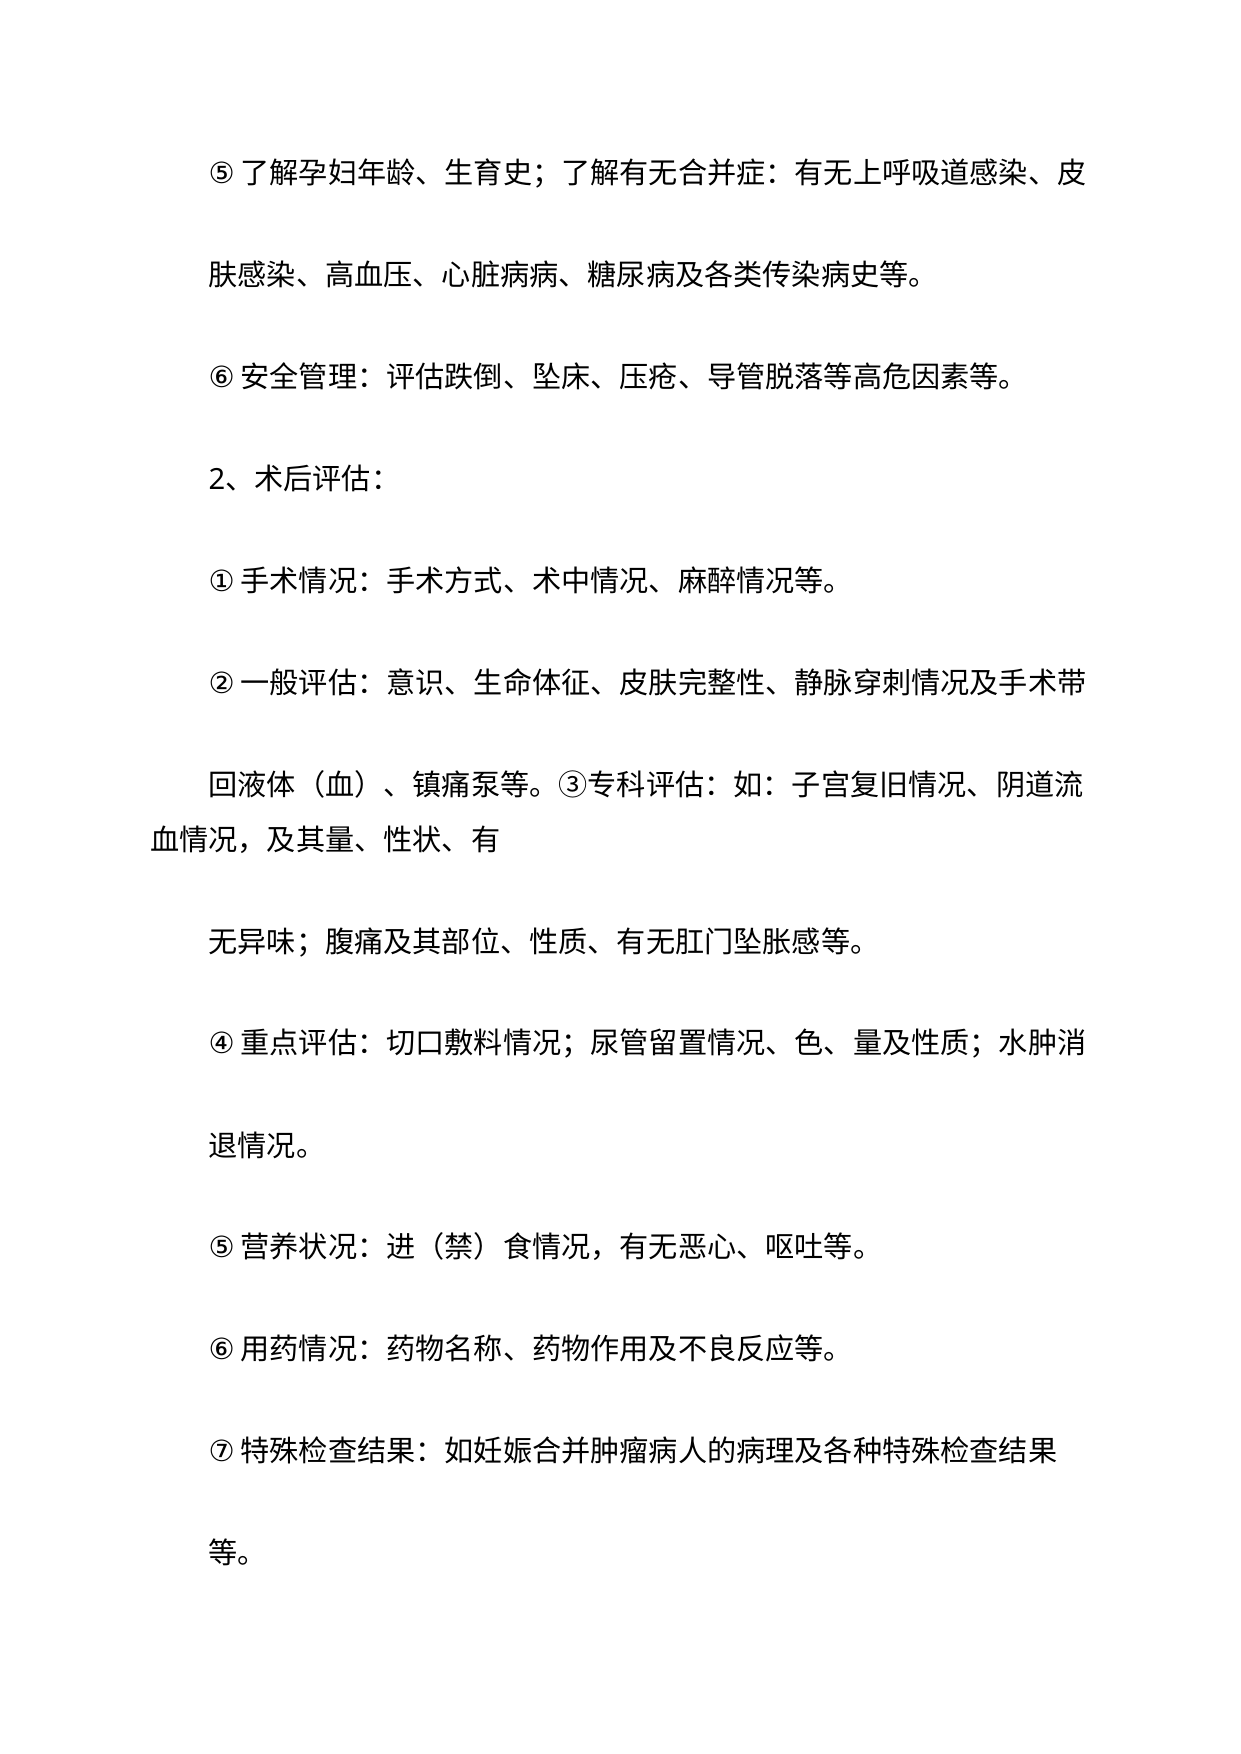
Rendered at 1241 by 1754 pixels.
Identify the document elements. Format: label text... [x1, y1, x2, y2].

text 退情况。 [150, 1122, 1090, 1164]
text ⑤营养状况：进（禁）食情况，有无恶心、呕吐等。 [150, 1224, 1090, 1266]
text ⑥用药情况：药物名称、药物作用及不良反应等。 [150, 1326, 1090, 1368]
text ④重点评估：切口敷料情况；尿管留置情况、色、量及性质；水肿消 [150, 1020, 1090, 1062]
text 回液体（血）、镇痛泵等。③专科评估：如：子宫复旧情况、阴道流血情况，及其量、性状、有 [150, 762, 1090, 859]
text 肤感染、高血压、心脏病病、糖尿病及各类传染病史等。 [150, 252, 1090, 294]
text ⑦特殊检查结果：如妊娠合并肿瘤病人的病理及各种特殊检查结果 [150, 1428, 1090, 1470]
text ⑤了解孕妇年龄、生育史；了解有无合并症：有无上呼吸道感染、皮 [150, 150, 1090, 192]
text 无异味；腹痛及其部位、性质、有无肛门坠胀感等。 [150, 918, 1090, 961]
text 2、术后评估： [150, 456, 1090, 498]
text ①手术情况：手术方式、术中情况、麻醉情况等。 [150, 558, 1090, 600]
text ⑥安全管理：评估跌倒、坠床、压疮、导管脱落等高危因素等。 [150, 354, 1090, 396]
text 等。 [150, 1530, 1090, 1572]
text ②一般评估：意识、生命体征、皮肤完整性、静脉穿刺情况及手术带 [150, 660, 1090, 702]
